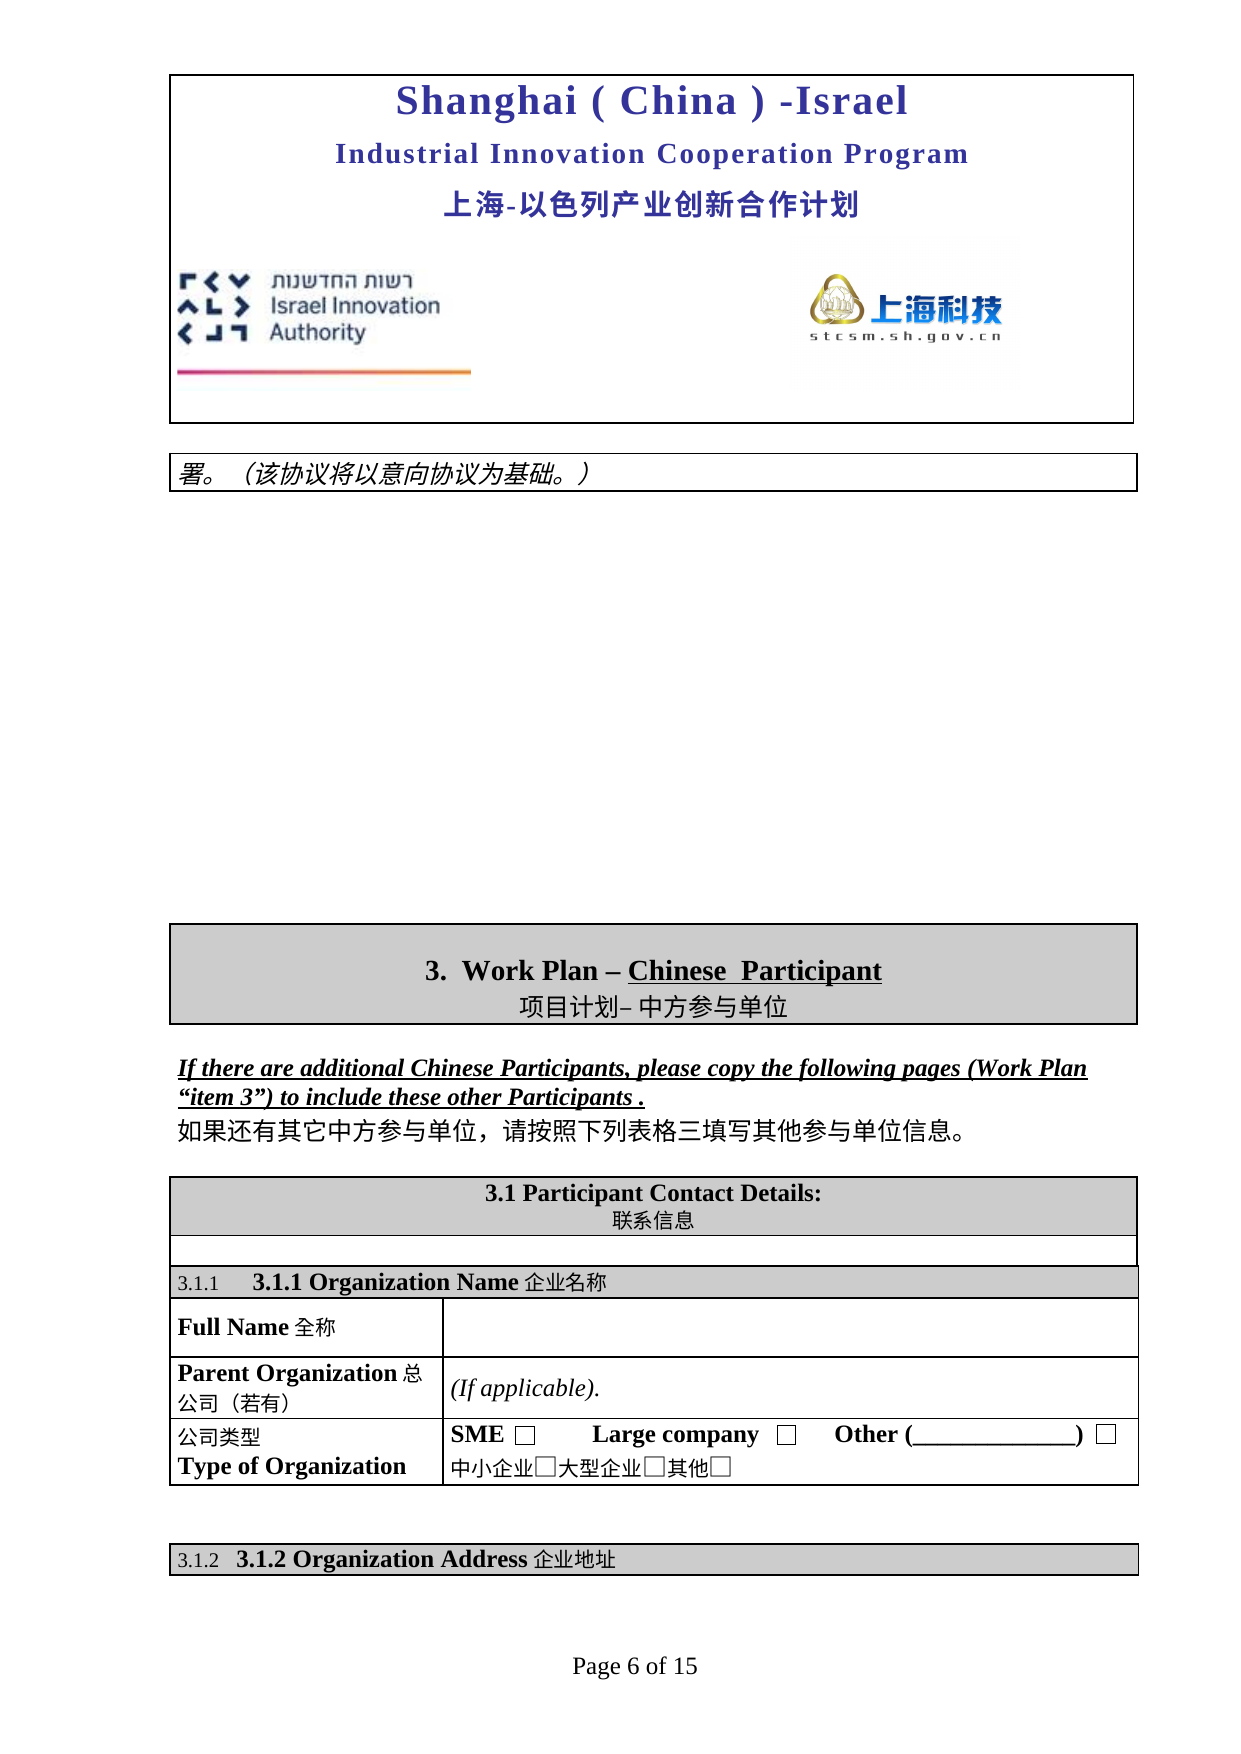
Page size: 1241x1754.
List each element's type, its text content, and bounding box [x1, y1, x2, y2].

table_cell Parent Organization总公司（若有） [171, 1358, 442, 1417]
table_header 3. Work Plan – Chinese Participant 项目计划– 中方参与单位 [171, 925, 1136, 1023]
subtitle If there are additional Chinese Participants, please copy the following pages (Work Plan “item 3”) to include these other Participants . [177, 1053, 1092, 1111]
text 如果还有其它中方参与单位，请按照下列表格三填写其他参与单位信息。 [177, 1111, 1092, 1147]
picture [789, 236, 1021, 391]
table_header 3.1 Participant Contact Details: 联系信息 [171, 1178, 1136, 1235]
table_cell Full Name全称 [171, 1299, 442, 1356]
table_header 3.1.2 Organization Address企业地址 [171, 1545, 1138, 1574]
table_cell SME Large company Other (_____________) 中小企业□大型企业□其他□ [444, 1419, 1138, 1484]
table_cell 3.1.1 Organization Name企业名称 [171, 1267, 1138, 1297]
table_cell [171, 1236, 1136, 1265]
table_cell [444, 1299, 1138, 1356]
table_cell 公司类型 Type of Organization [171, 1419, 442, 1484]
table_cell (If applicable). [444, 1358, 1138, 1417]
picture [177, 269, 471, 391]
